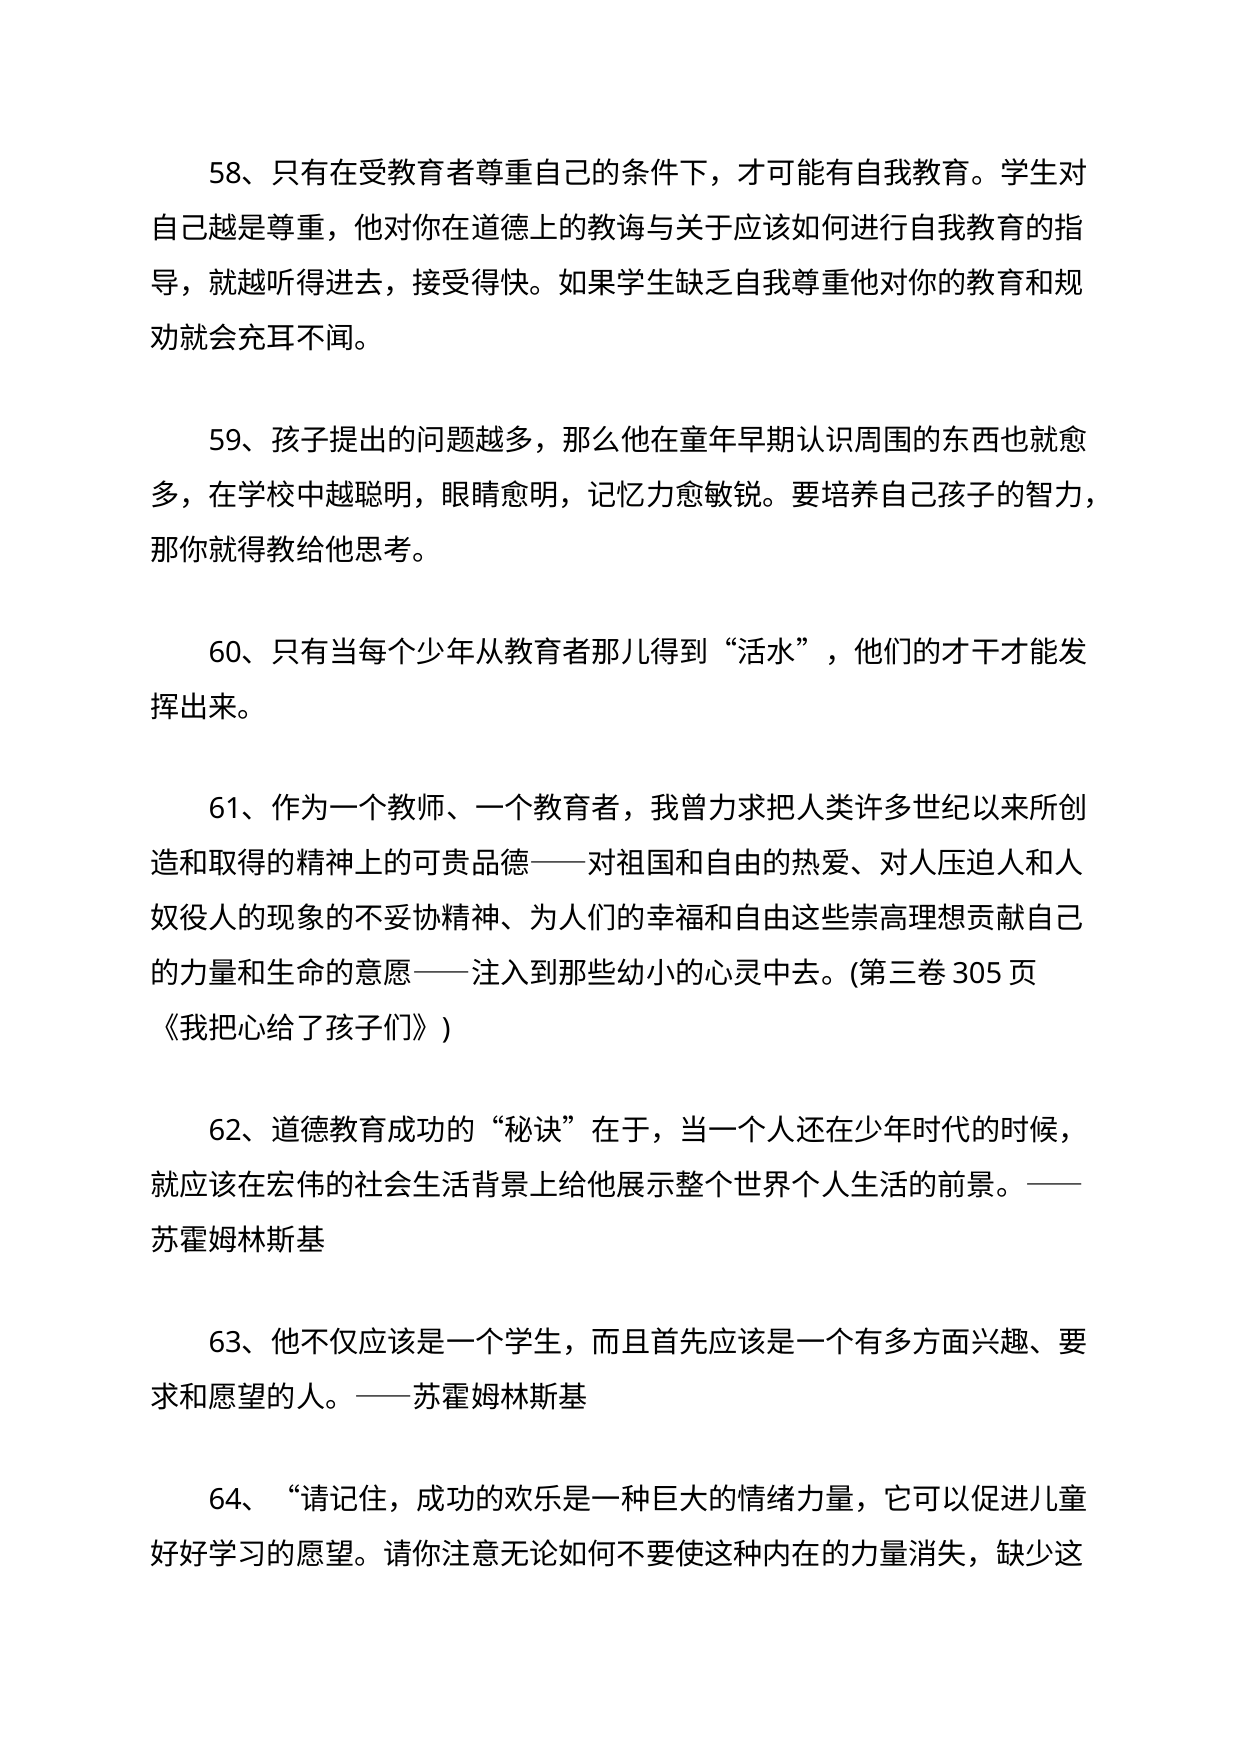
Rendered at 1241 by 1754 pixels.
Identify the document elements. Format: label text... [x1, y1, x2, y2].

text 58、只有在受教育者尊重自己的条件下，才可能有自我教育。学生对自己越是尊重，他对你在道德上的教诲与关于应该如何进行自我教育的指导，就越听得进去，接受得快。如果学生缺乏自我尊重他对你的教育和规劝就会充耳不闻。 [150, 150, 1090, 357]
text 62、道德教育成功的“秘诀”在于，当一个人还在少年时代的时候，就应该在宏伟的社会生活背景上给他展示整个世界个人生活的前景。——苏霍姆林斯基 [150, 1107, 1090, 1259]
text 59、孩子提出的问题越多，那么他在童年早期认识周围的东西也就愈多，在学校中越聪明，眼睛愈明，记忆力愈敏锐。要培养自己孩子的智力，那你就得教给他思考。 [150, 417, 1090, 569]
text 63、他不仅应该是一个学生，而且首先应该是一个有多方面兴趣、要求和愿望的人。——苏霍姆林斯基 [150, 1318, 1090, 1416]
text 60、只有当每个少年从教育者那儿得到“活水”，他们的才干才能发挥出来。 [150, 628, 1090, 726]
text 61、作为一个教师、一个教育者，我曾力求把人类许多世纪以来所创造和取得的精神上的可贵品德――对祖国和自由的热爱、对人压迫人和人奴役人的现象的不妥协精神、为人们的幸福和自由这些崇高理想贡献自己的力量和生命的意愿――注入到那些幼小的心灵中去。(第三卷305页《我把心给了孩子们》) [150, 785, 1090, 1047]
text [150, 1475, 1090, 1572]
